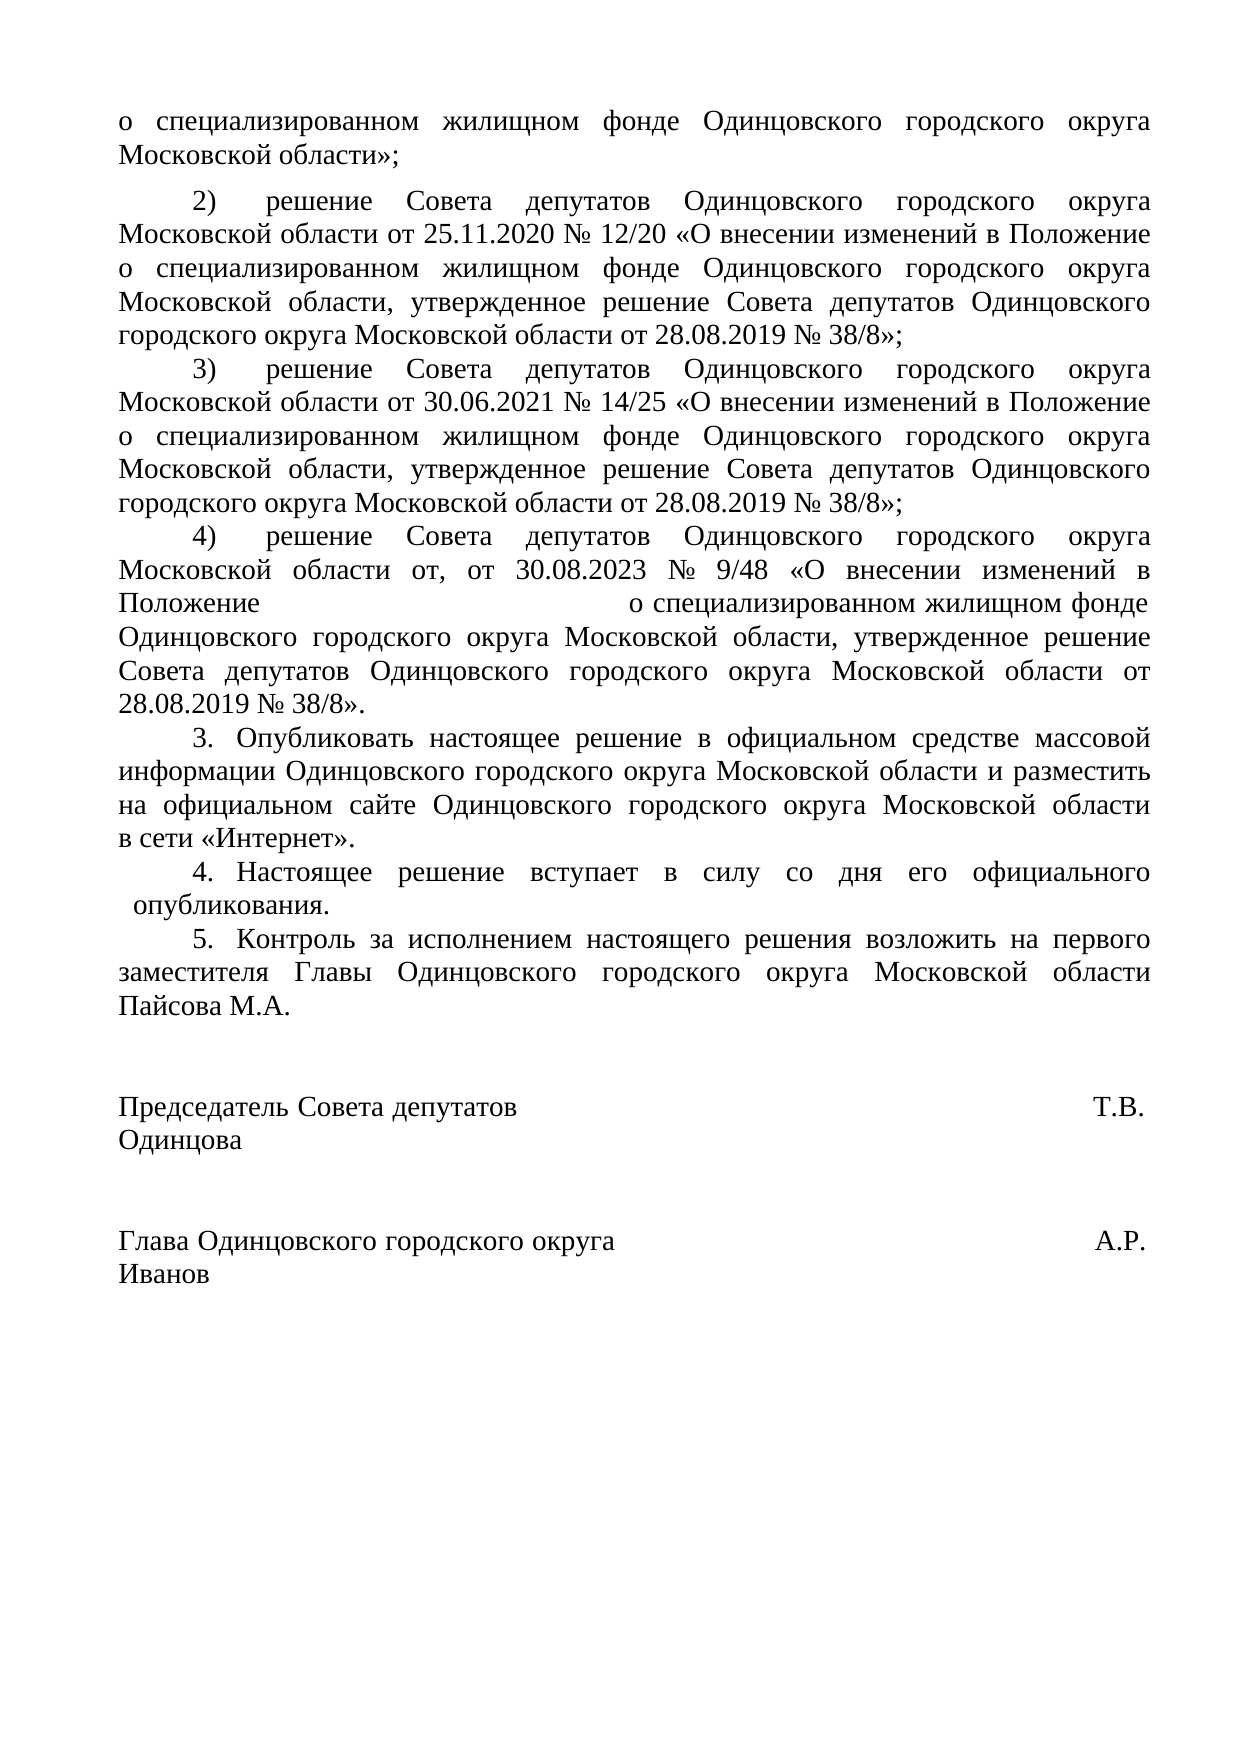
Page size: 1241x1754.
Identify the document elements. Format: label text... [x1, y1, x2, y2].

list решение Совета депутатов Одинцовского городского округа Московской области от, от 30.08.2023 № 9/48 «О внесении изменений в Положение о специализированном жилищном фонде Одинцовского городского округа Московской области, утвержденное решение Совета депутатов Одинцовского городского округа Московской области от 28.08.2019 № 38/8». [118, 518, 1152, 720]
list решение Совета депутатов Одинцовского городского округа Московской области от 30.06.2021 № 14/25 «О внесении изменений в Положение о специализированном жилищном фонде Одинцовского городского округа Московской области, утвержденное решение Совета депутатов Одинцовского городского округа Московской области от 28.08.2019 № 38/8»; [118, 351, 1152, 518]
text Председатель Совета депутатов Т.В. Одинцова [118, 1089, 1152, 1156]
list решение Совета депутатов Одинцовского городского округа Московской области от 25.11.2020 № 12/20 «О внесении изменений в Положение о специализированном жилищном фонде Одинцовского городского округа Московской области, утвержденное решение Совета депутатов Одинцовского городского округа Московской области от 28.08.2019 № 38/8»; [118, 183, 1152, 351]
list Контроль за исполнением настоящего решения возложить на первого заместителя Главы Одинцовского городского округа Московской области Пайсова М.А. [118, 921, 1152, 1022]
list Настоящее решение вступает в силу со дня его официального опубликования. [133, 854, 1152, 921]
list Опубликовать настоящее решение в официальном средстве массовой информации Одинцовского городского округа Московской области и разместить на официальном сайте Одинцовского городского округа Московской области в сети «Интернет». [118, 720, 1152, 854]
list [118, 103, 1152, 171]
text Глава Одинцовского городского округа А.Р. Иванов [118, 1223, 1152, 1290]
